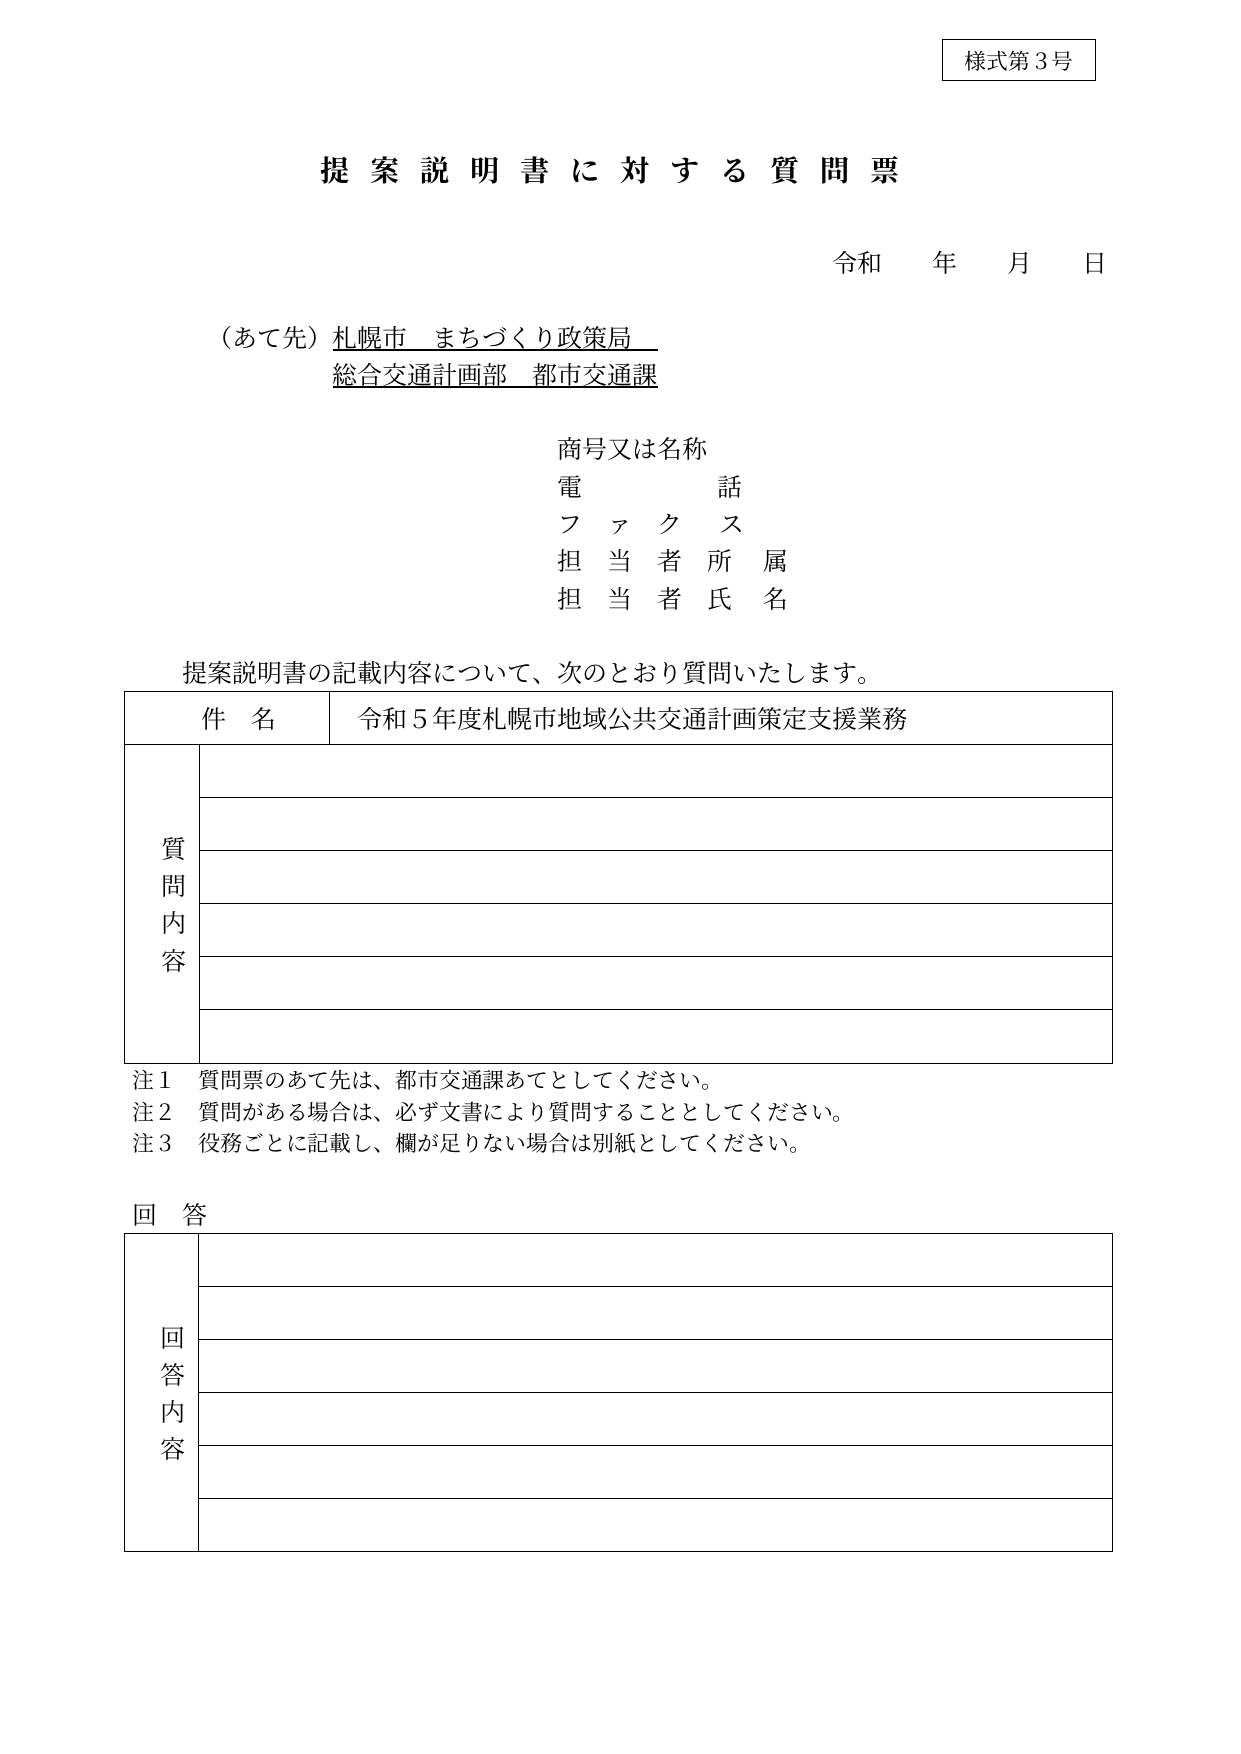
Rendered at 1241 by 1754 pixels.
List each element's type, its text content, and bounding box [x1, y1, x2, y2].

table_header 回 答 内 容 [125, 1234, 198, 1551]
text 提案説明書の記載内容について、次のとおり質問いたします。 [133, 653, 1108, 691]
table_cell [199, 1446, 1112, 1498]
text 注１ 質問票のあて先は、都市交通課あてとしてください。 [133, 1064, 1108, 1095]
table_cell [200, 851, 1112, 903]
text 総合交通計画部 都市交通課 [321, 355, 1108, 392]
text （あて先）札幌市 まちづくり政策局 [183, 318, 1108, 355]
text 回 答 [133, 1195, 1108, 1232]
table_cell [200, 957, 1112, 1009]
table_cell [200, 1010, 1112, 1062]
text 担当者氏名 [547, 579, 1108, 616]
text 担当者所属 [547, 541, 1108, 579]
text ファクス [547, 504, 1108, 541]
text 電話 [547, 467, 1108, 504]
table_cell [199, 1340, 1112, 1392]
text 提案説明書に対する質問票 [133, 131, 1108, 206]
table_cell [200, 745, 1112, 797]
table_cell [200, 904, 1112, 956]
table_cell [199, 1499, 1112, 1551]
text 注３ 役務ごとに記載し、欄が足りない場合は別紙としてください。 [133, 1126, 1108, 1158]
text 注２ 質問がある場合は、必ず文書により質問することとしてください。 [133, 1095, 1108, 1126]
table_cell 質 問 内 容 [125, 745, 199, 1062]
table_header [199, 1234, 1112, 1286]
table_cell [200, 798, 1112, 850]
text 令和 年 月 日 [133, 243, 1108, 280]
table_cell [199, 1287, 1112, 1339]
table_header 令和５年度札幌市地域公共交通計画策定支援業務 [330, 692, 1112, 744]
table_cell [199, 1393, 1112, 1445]
table_header 件 名 [125, 692, 329, 744]
text 商号又は名称 [547, 429, 1108, 467]
